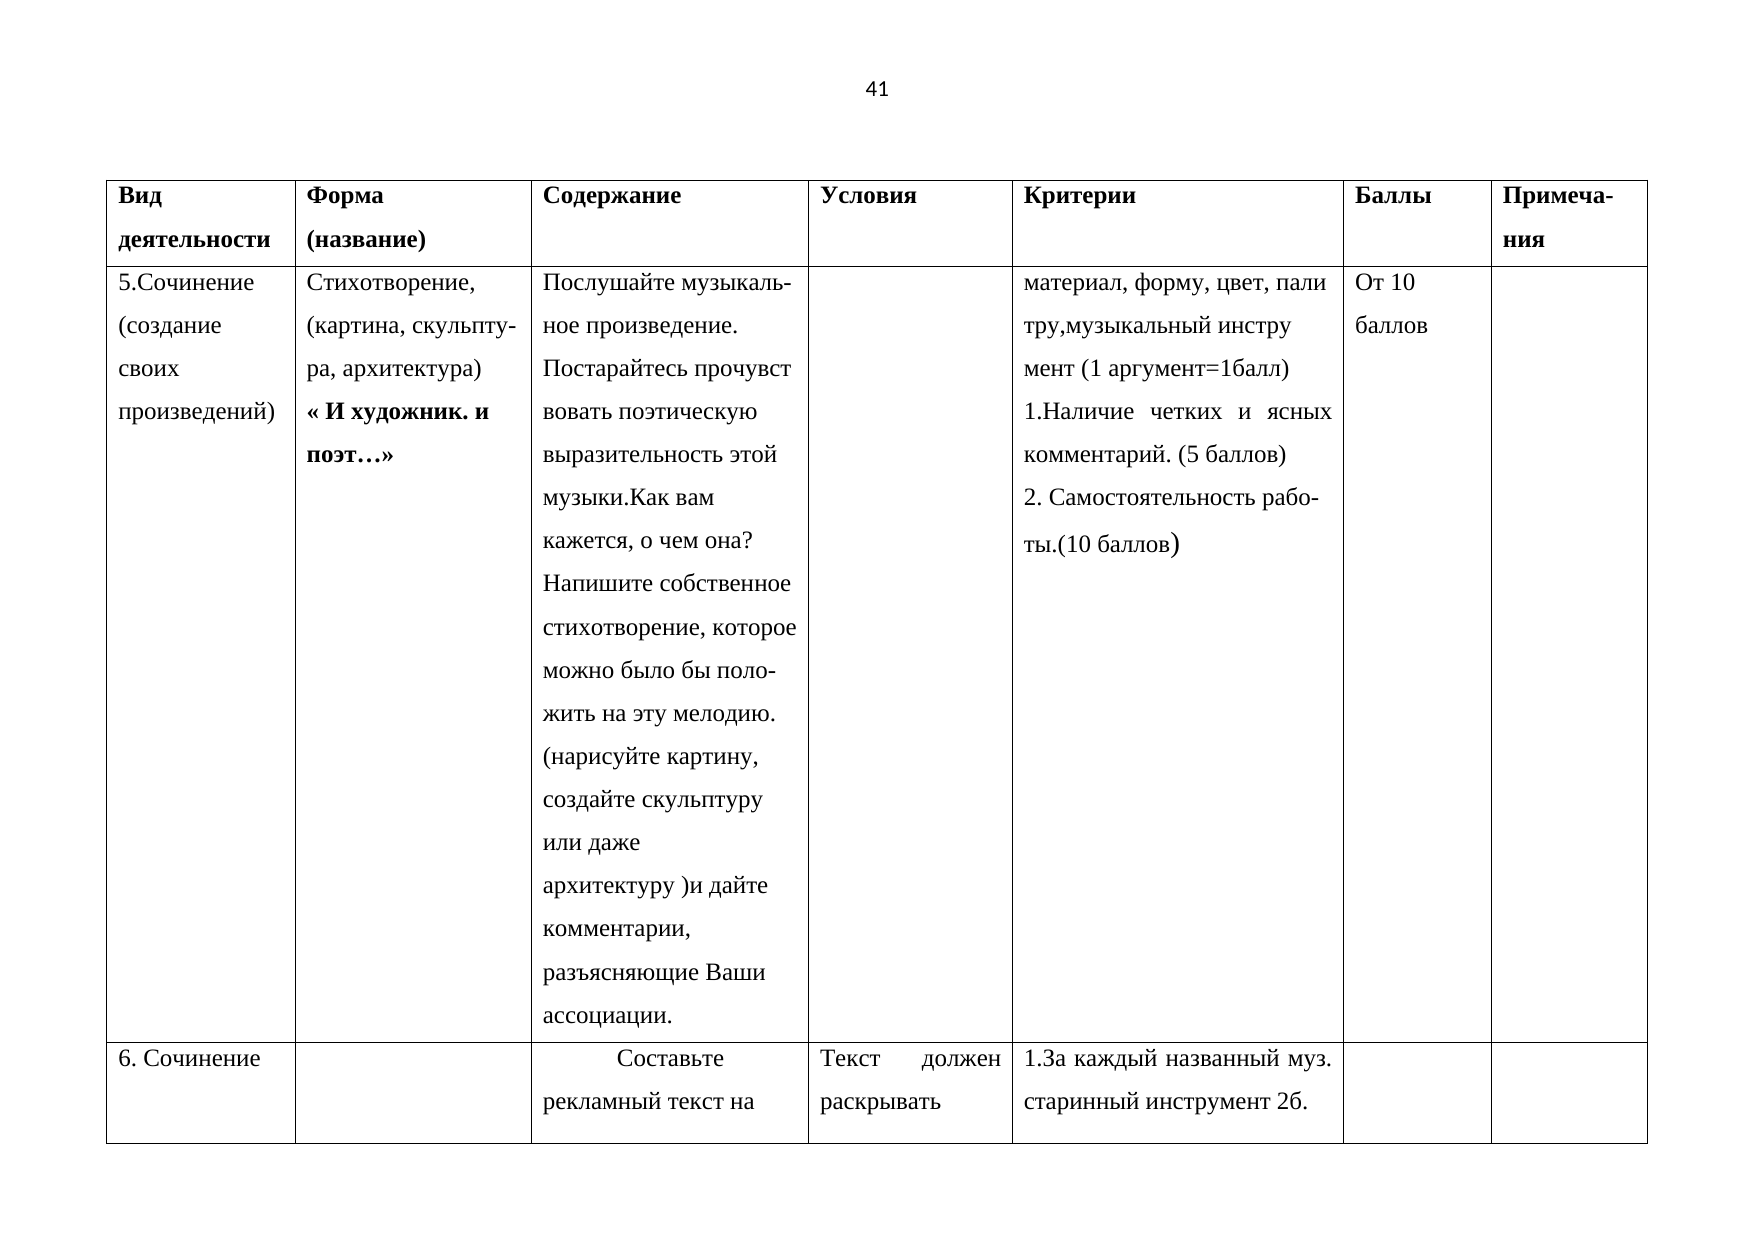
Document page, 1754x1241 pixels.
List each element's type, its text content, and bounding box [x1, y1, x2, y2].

table_header Вид деятельности [107, 181, 295, 266]
table_cell [1492, 1043, 1647, 1143]
table_header Примеча-ния [1492, 181, 1647, 266]
table_header Баллы [1344, 181, 1491, 266]
table_cell [1344, 1043, 1491, 1143]
table_cell Послушайте музыкаль- ное произведение. Постарайтесь прочувст вовать поэтическую выразительность этой музыки.Как вам кажется, о чем она? Напишите собственное стихотворение, которое можно было бы поло- жить на эту мелодию. (нарисуйте картину, создайте скульптуру или даже архитектуру )и дайте комментарии, разъясняющие Ваши ассоциации. [532, 267, 808, 1042]
table_cell 6. Сочинение [107, 1043, 295, 1143]
table_cell Текст должен раскрывать [809, 1043, 1012, 1143]
table_cell [296, 1043, 531, 1143]
table_header Условия [809, 181, 1012, 266]
table_cell материал, форму, цвет, пали тру,музыкальный инстру мент (1 аргумент=1балл) 1.Наличие четких и ясных комментарий. (5 баллов) 2. Самостоятельность рабо- ты.(10 баллов) [1013, 267, 1343, 1042]
table_cell [809, 267, 1012, 1042]
table_header Форма (название) [296, 181, 531, 266]
table_cell 1.За каждый названный муз. старинный инструмент 2б. [1013, 1043, 1343, 1143]
table_cell Стихотворение, (картина, скульпту- ра, архитектура) « И художник. и поэт…» [296, 267, 531, 1042]
table_cell Составьте рекламный текст на [532, 1043, 808, 1143]
table_cell От 10 баллов [1344, 267, 1491, 1042]
table_header Содержание [532, 181, 808, 266]
table_cell [1492, 267, 1647, 1042]
table_cell 5.Сочинение (создание своих произведений) [107, 267, 295, 1042]
table_header Критерии [1013, 181, 1343, 266]
